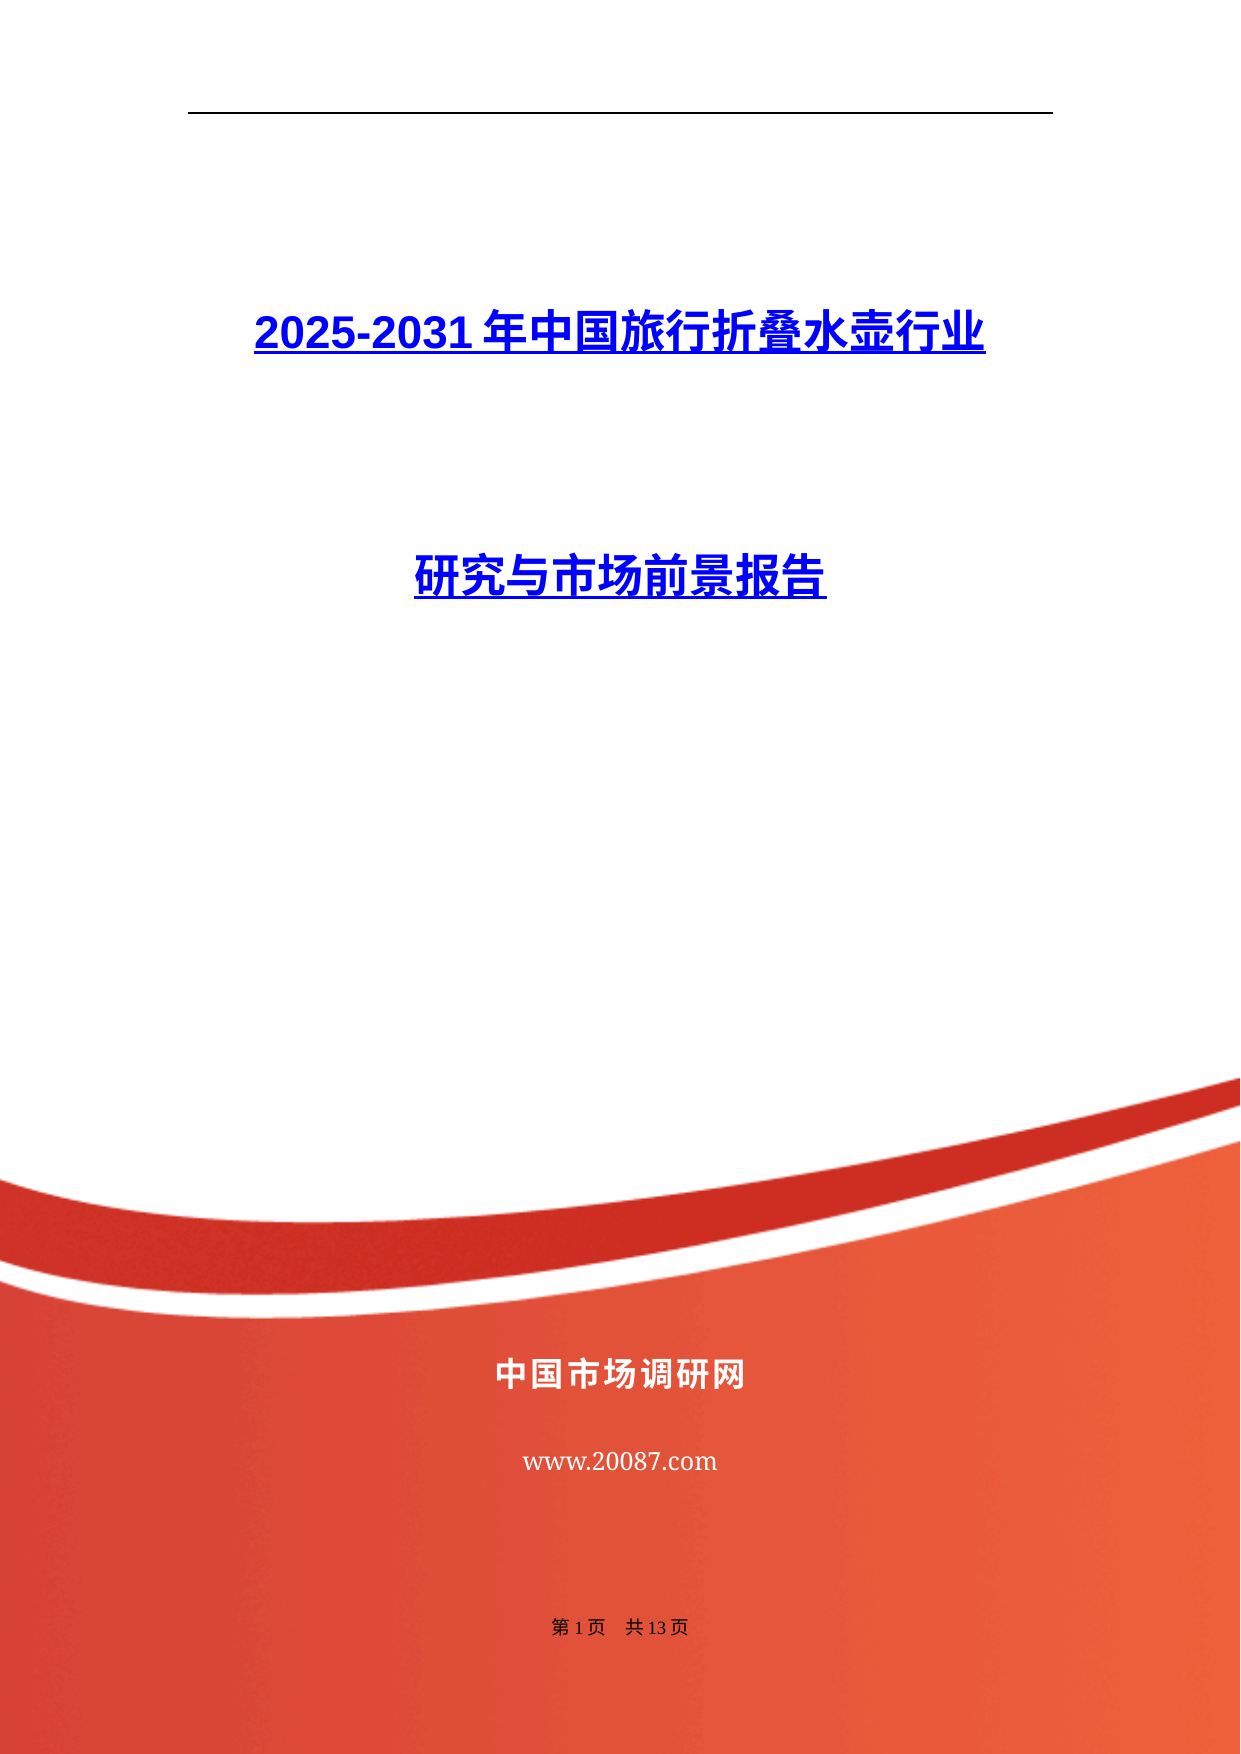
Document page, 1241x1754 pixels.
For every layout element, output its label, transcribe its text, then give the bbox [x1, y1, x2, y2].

subtitle 中国市场调研网 [187, 1339, 1053, 1404]
picture [0, 1006, 1241, 1754]
table_header 2025-2031年中国旅行折叠水壶行业研究与市场前景报告 [188, 207, 1053, 773]
text www.20087.com [187, 1428, 1053, 1493]
